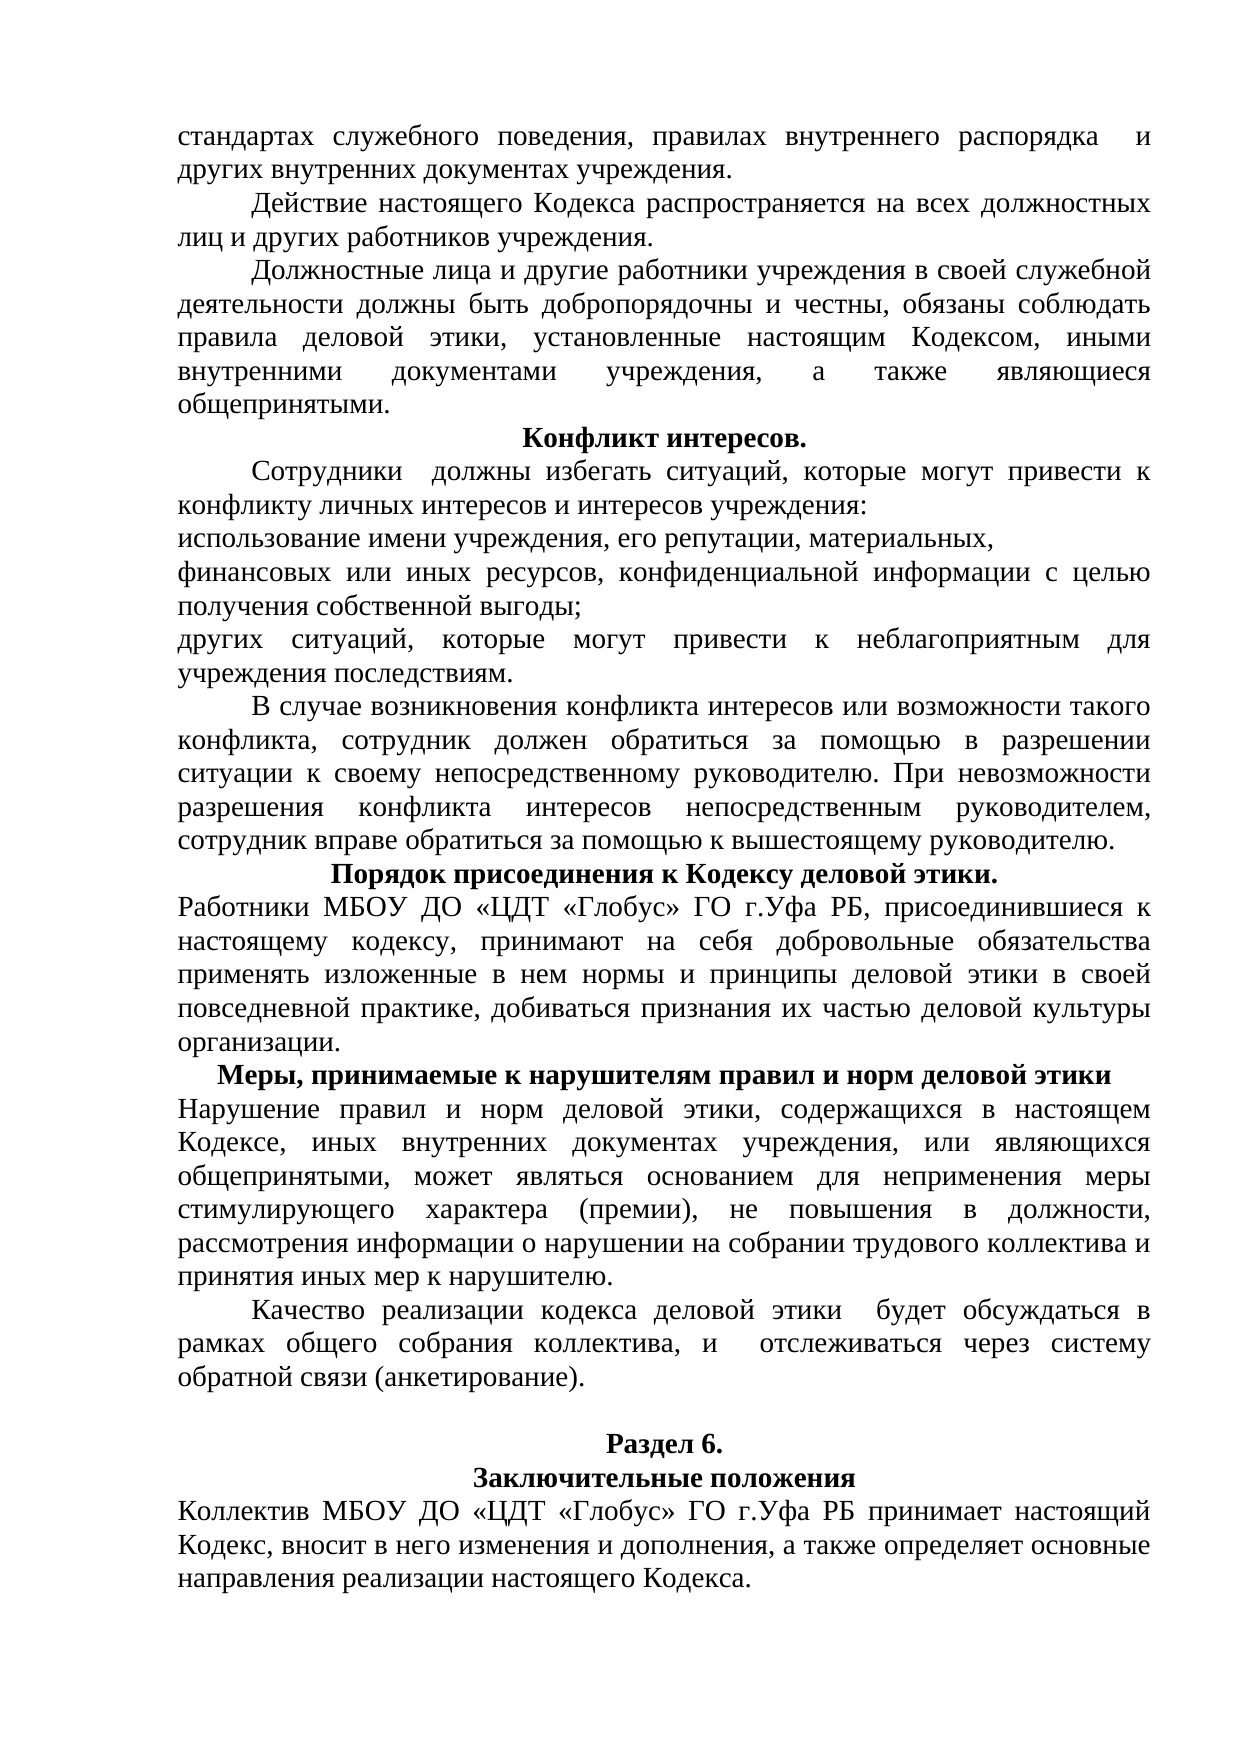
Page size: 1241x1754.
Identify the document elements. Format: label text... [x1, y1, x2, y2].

text Коллектив МБОУ ДО «ЦДТ «Глобус» ГО г.Уфа РБ принимает настоящий Кодекс, вносит в него изменения и дополнения, а также определяет основные направления реализации настоящего Кодекса. [177, 1493, 1152, 1594]
text Должностные лица и другие работники учреждения в своей служебной деятельности должны быть добропорядочны и честны, обязаны соблюдать правила деловой этики, установленные настоящим Кодексом, иными внутренними документами учреждения, а также являющиеся общепринятыми. [177, 252, 1152, 420]
text Качество реализации кодекса деловой этики будет обсуждаться в рамках общего собрания коллектива, и отслеживаться через систему обратной связи (анкетирование). [177, 1292, 1152, 1393]
text Работники МБОУ ДО «ЦДТ «Глобус» ГО г.Уфа РБ, присоединившиеся к настоящему кодексу, принимают на себя добровольные обязательства применять изложенные в нем нормы и принципы деловой этики в своей повседневной практике, добиваться признания их частью деловой культуры организации. [177, 889, 1152, 1057]
text Сотрудники должны избегать ситуаций, которые могут привести к конфликту личных интересов и интересов учреждения: [177, 453, 1152, 521]
text Нарушение правил и норм деловой этики, содержащихся в настоящем Кодексе, иных внутренних документах учреждения, или являющихся общепринятыми, может являться основанием для неприменения меры стимулирующего характера (премии), не повышения в должности, рассмотрения информации о нарушении на собрании трудового коллектива и принятия иных мер к нарушителю. [177, 1091, 1152, 1292]
text Раздел 6. [177, 1426, 1152, 1460]
text Порядок присоединения к Кодексу деловой этики. [177, 856, 1152, 889]
text Конфликт интересов. [177, 420, 1152, 453]
list других ситуаций, которые могут привести к неблагоприятным для учреждения последствиям. [177, 621, 1152, 688]
text В случае возникновения конфликта интересов или возможности такого конфликта, сотрудник должен обратиться за помощью в разрешении ситуации к своему непосредственному руководителю. При невозможности разрешения конфликта интересов непосредственным руководителем, сотрудник вправе обратиться за помощью к вышестоящему руководителю. [177, 688, 1152, 856]
list использование имени учреждения, его репутации, материальных, [177, 521, 1152, 554]
text Заключительные положения [177, 1460, 1152, 1493]
text Меры, принимаемые к нарушителям правил и норм деловой этики [177, 1057, 1152, 1091]
text Действие настоящего Кодекса распространяется на всех должностных лиц и других работников учреждения. [177, 185, 1152, 252]
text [177, 118, 1152, 185]
text финансовых или иных ресурсов, конфиденциальной информации с целью получения собственной выгоды; [177, 554, 1152, 621]
